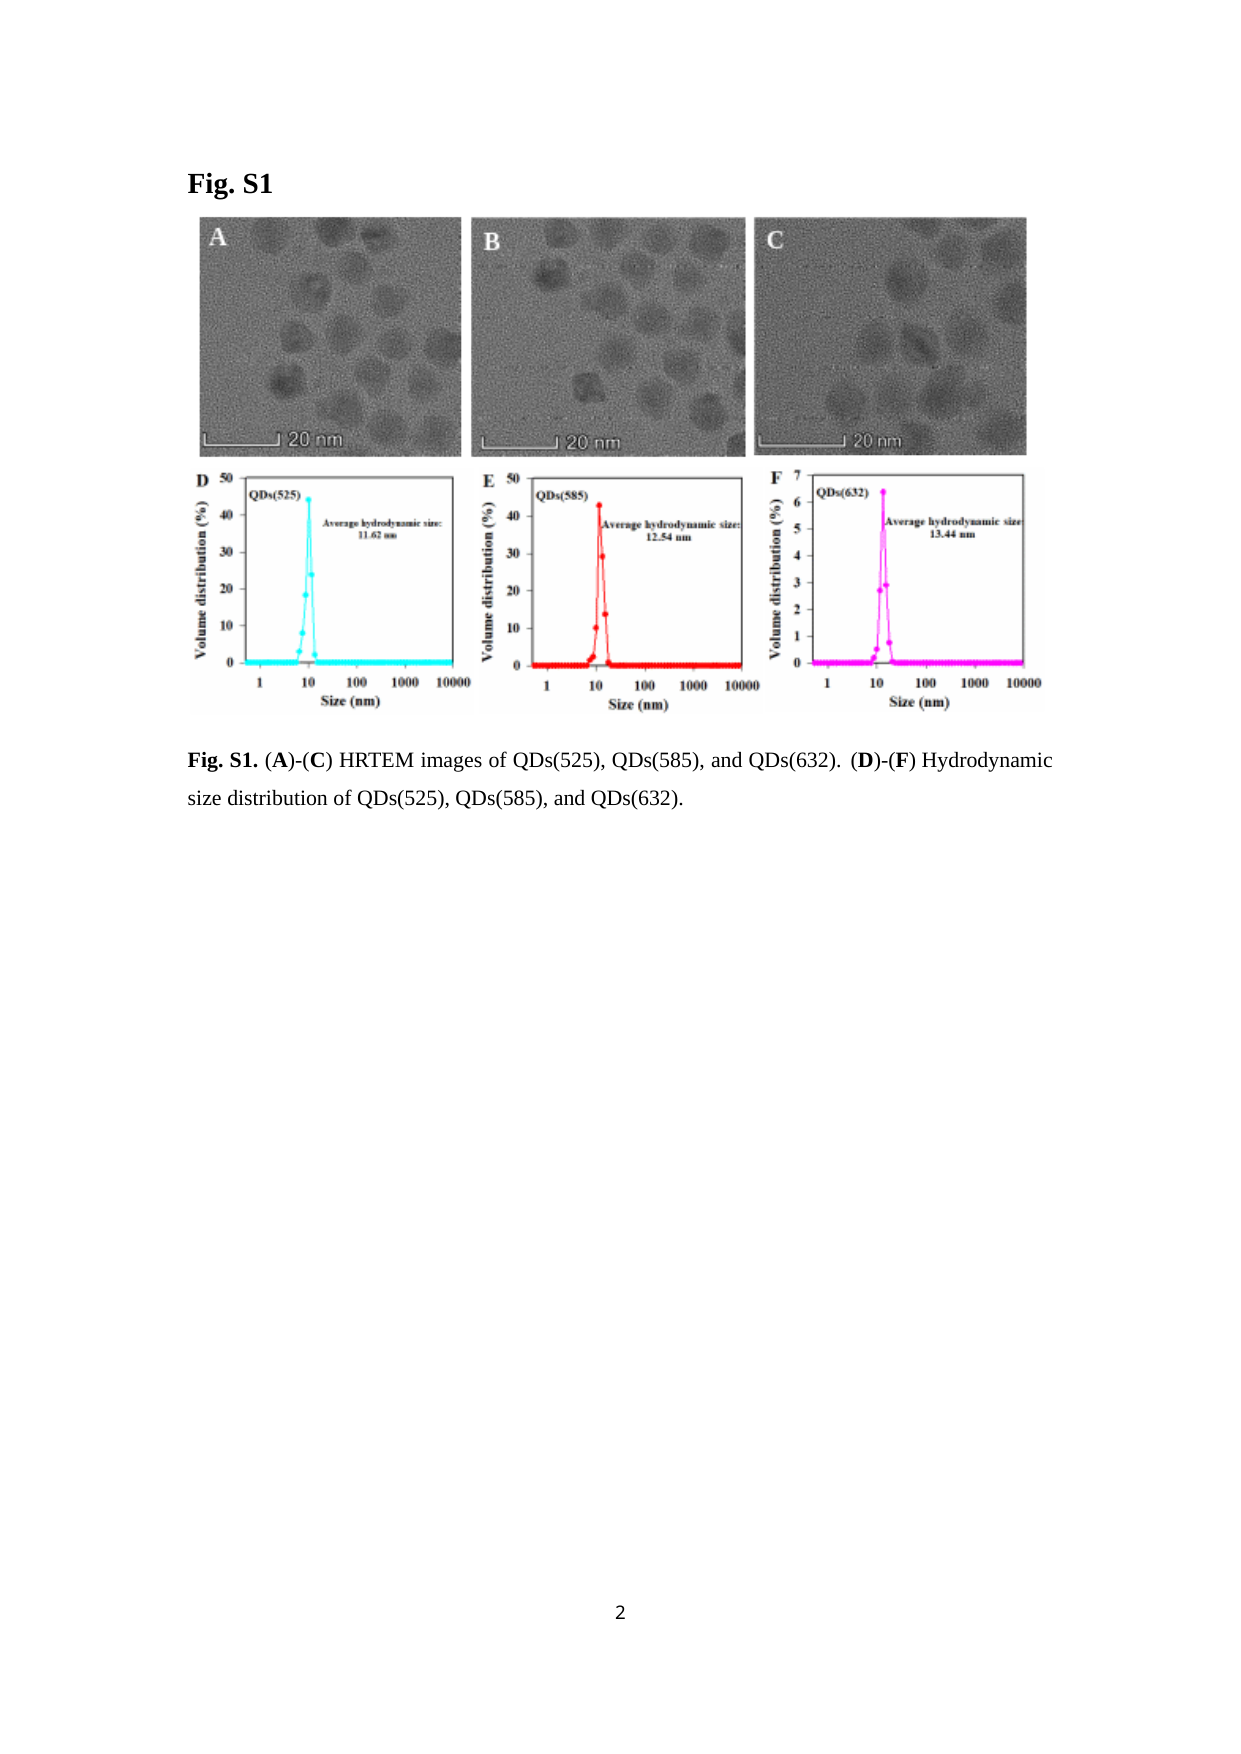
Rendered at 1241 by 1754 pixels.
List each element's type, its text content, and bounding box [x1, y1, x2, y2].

text Fig. S1 [187, 150, 1053, 215]
text Fig. S1. (A)-(C) HRTEM images of QDs(525), QDs(585), and QDs(632). (D)-(F) Hydrodynamic size distribution of QDs(525), QDs(585), and QDs(632). [187, 747, 1053, 811]
